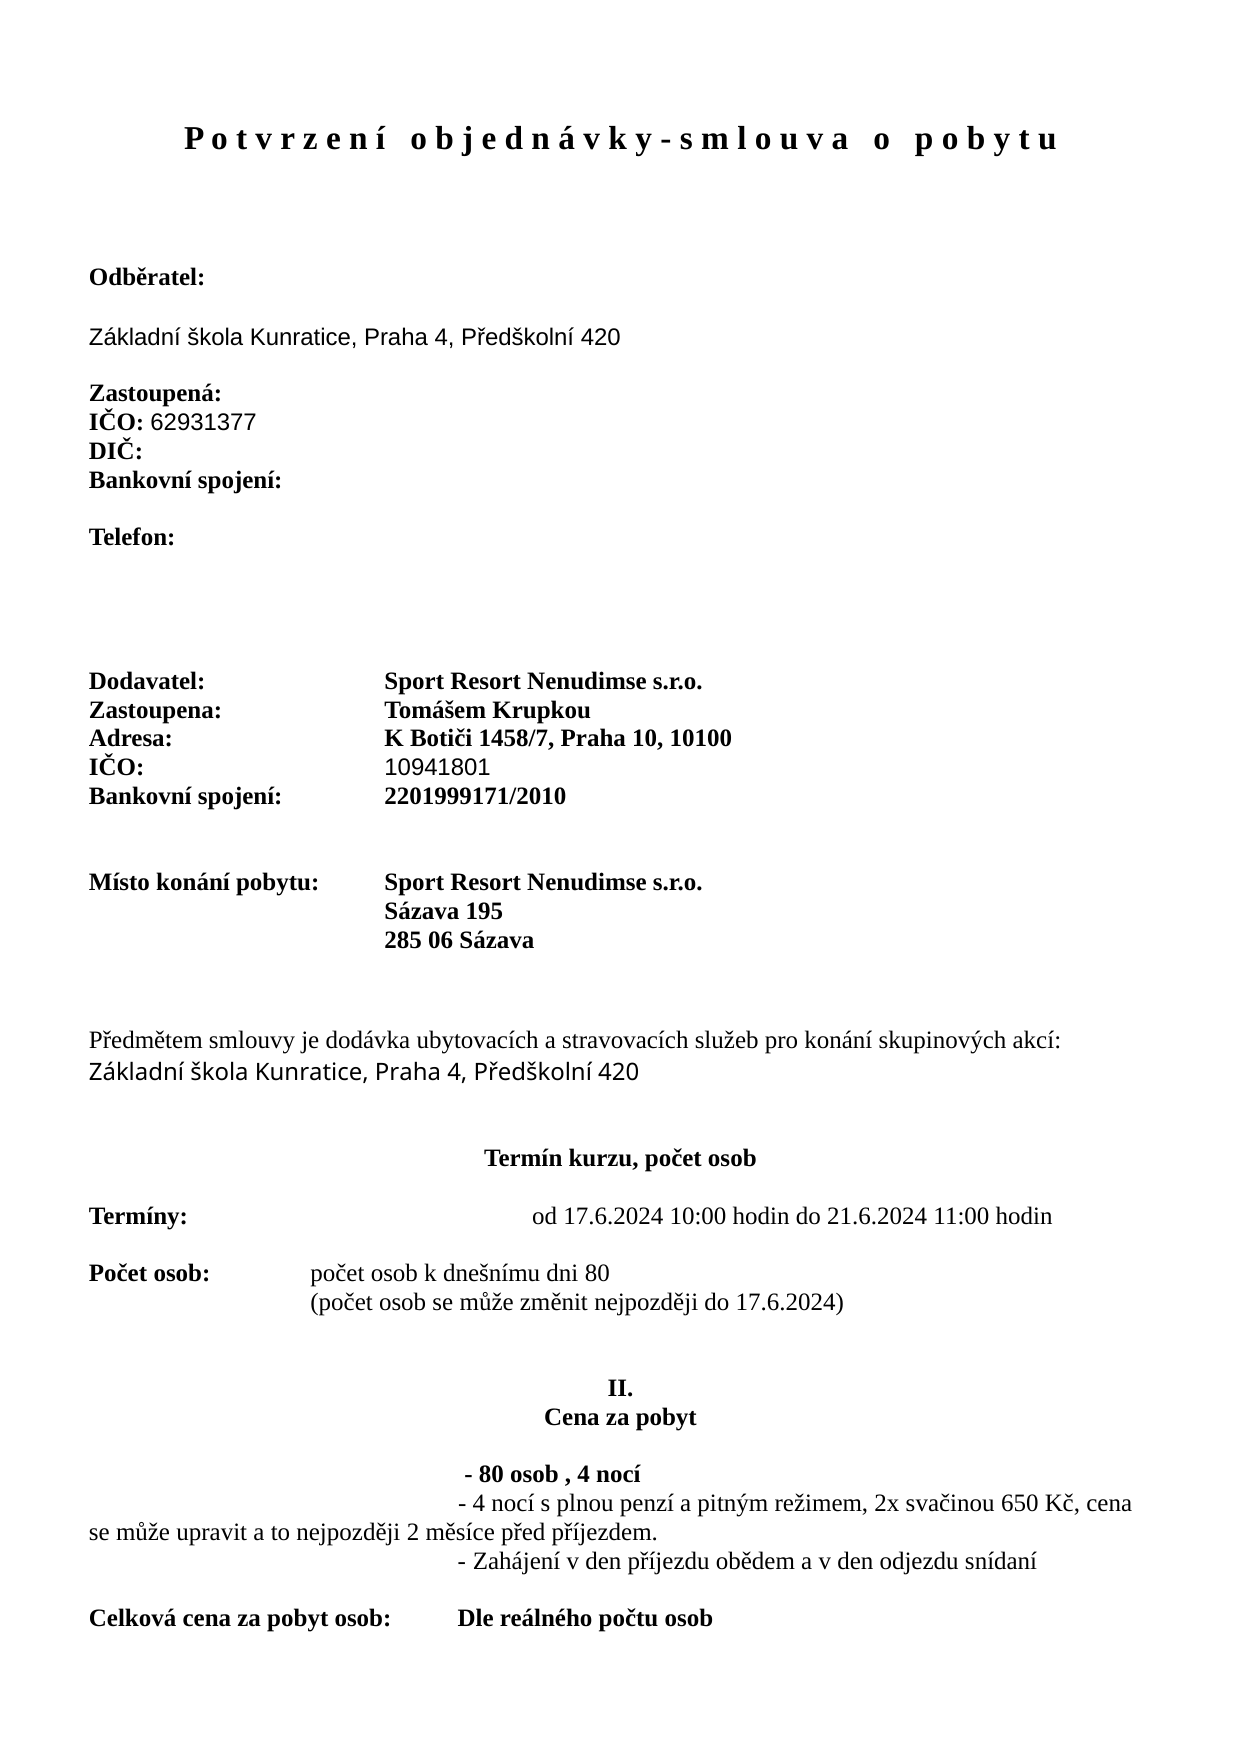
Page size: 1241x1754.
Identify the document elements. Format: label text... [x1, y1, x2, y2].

text IČO: 10941801 [89, 752, 1152, 781]
text Telefon: [89, 522, 1152, 551]
text Termíny: od 17.6.2024 10:00 hodin do 21.6.2024 11:00 hodin [89, 1201, 1181, 1229]
text Předmětem smlouvy je dodávka ubytovacích a stravovacích služeb pro konání skupinových akcí: Základní škola Kunratice, Praha 4, Předškolní 420 [89, 1026, 1152, 1087]
text 285 06 Sázava [310, 925, 1152, 953]
text - 4 nocí s plnou penzí a pitným režimem, 2x svačinou 650 Kč, cena se může upravit a to nejpozději 2 měsíce před příjezdem. [89, 1488, 1152, 1546]
text Sázava 195 [310, 896, 1152, 925]
text Bankovní spojení: [89, 465, 1152, 493]
title P o t v r z e n í o b j e d n á v k y - s m l o u v a o p o b y t u [89, 118, 1152, 156]
text Dodavatel: Sport Resort Nenudimse s.r.o. [89, 666, 1152, 695]
text Cena za pobyt [89, 1402, 1152, 1431]
text Zastoupená: [89, 378, 1152, 407]
text Zastoupena: Tomášem Krupkou [89, 695, 1152, 723]
text Celková cena za pobyt osob: Dle reálného počtu osob [89, 1603, 1152, 1632]
text Počet osob: počet osob k dnešnímu dni 80 [89, 1258, 1181, 1287]
text - 80 osob , 4 nocí [384, 1459, 1152, 1488]
text IČO: 62931377 DIČ: [89, 407, 1152, 465]
text (počet osob se může změnit nejpozději do 17.6.2024) [236, 1287, 1181, 1316]
list Zahájení v den příjezdu obědem a v den odjezdu snídaní [457, 1546, 1152, 1574]
text II. [89, 1373, 1152, 1402]
text Termín kurzu, počet osob [89, 1143, 1152, 1172]
text Místo konání pobytu: Sport Resort Nenudimse s.r.o. [89, 867, 1152, 896]
text Adresa: K Botiči 1458/7, Praha 10, 10100 [89, 723, 1152, 752]
text Bankovní spojení: 2201999171/2010 [89, 781, 1152, 810]
text Odběratel: Základní škola Kunratice, Praha 4, Předškolní 420 [89, 262, 1152, 351]
